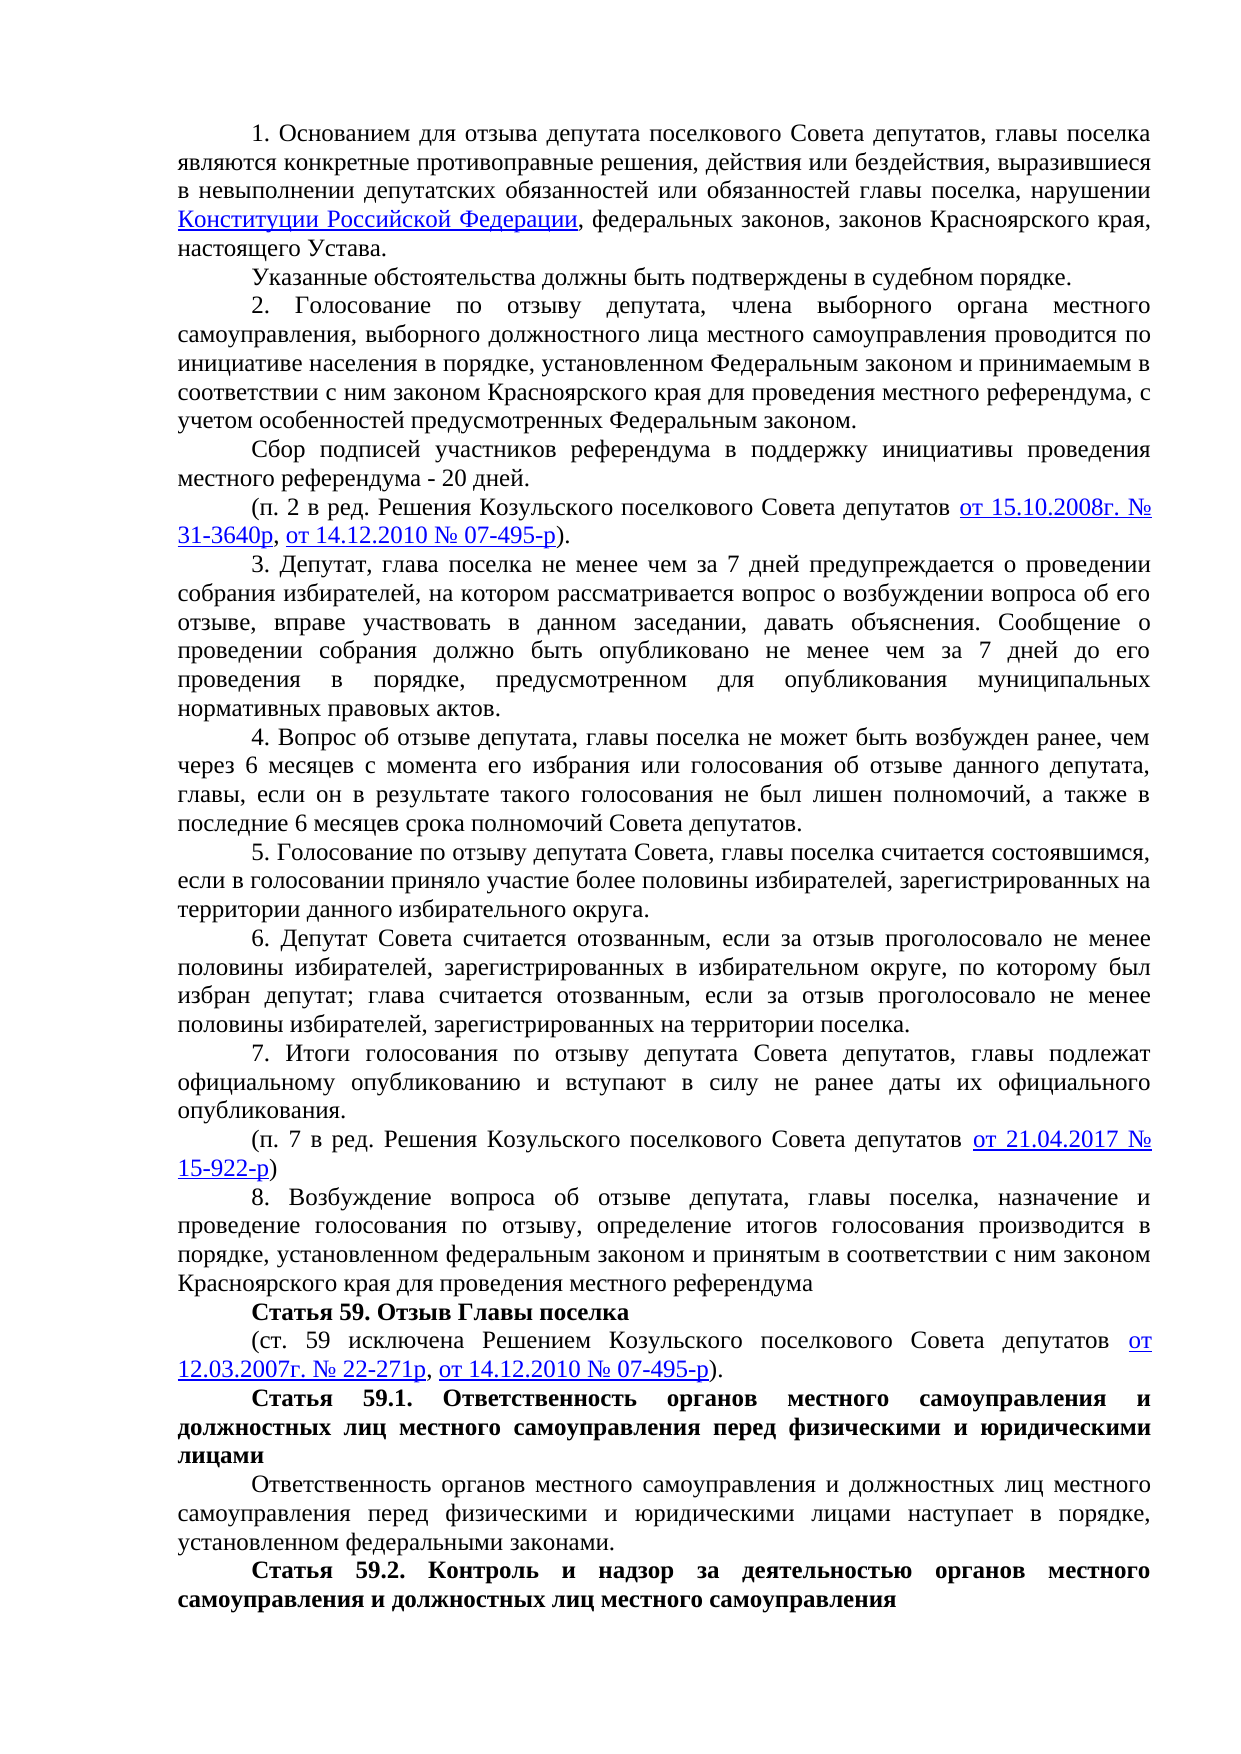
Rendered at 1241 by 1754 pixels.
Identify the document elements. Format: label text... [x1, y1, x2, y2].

text 5. Голосование по отзыву депутата Совета, главы поселка считается состоявшимся, если в голосовании приняло участие более половины избирателей, зарегистрированных на территории данного избирательного округа. [177, 837, 1152, 923]
text 2. Голосование по отзыву депутата, члена выборного органа местного самоуправления, выборного должностного лица местного самоуправления проводится по инициативе населения в порядке, установленном Федеральным законом и принимаемым в соответствии с ним законом Красноярского края для проведения местного референдума, с учетом особенностей предусмотренных Федеральным законом. [177, 291, 1152, 434]
text Статья 59.2. Контроль и надзор за деятельностью органов местного самоуправления и должностных лиц местного самоуправления [177, 1556, 1152, 1613]
text Статья 59.1. Ответственность органов местного самоуправления и должностных лиц местного самоуправления перед физическими и юридическими лицами [177, 1383, 1152, 1469]
text 3. Депутат, глава поселка не менее чем за 7 дней предупреждается о проведении собрания избирателей, на котором рассматривается вопрос о возбуждении вопроса об его отзыве, вправе участвовать в данном заседании, давать объяснения. Сообщение о проведении собрания должно быть опубликовано не менее чем за 7 дней до его проведения в порядке, предусмотренном для опубликования муниципальных нормативных правовых актов. [177, 549, 1152, 722]
text Сбор подписей участников референдума в поддержку инициативы проведения местного референдума - 20 дней. [177, 434, 1152, 492]
text 1. Основанием для отзыва депутата поселкового Совета депутатов, главы поселка являются конкретные противоправные решения, действия или бездействия, выразившиеся в невыполнении депутатских обязанностей или обязанностей главы поселка, нарушении Конституции Российской Федерации, федеральных законов, законов Красноярского края, настоящего Устава. [177, 118, 1152, 262]
text (ст. 59 исключена Решением Козульского поселкового Совета депутатов от 12.03.2007г. № 22-271р, от 14.12.2010 № 07-495-р). [177, 1326, 1152, 1383]
text Ответственность органов местного самоуправления и должностных лиц местного самоуправления перед физическими и юридическими лицами наступает в порядке, установленном федеральными законами. [177, 1469, 1152, 1556]
text (п. 7 в ред. Решения Козульского поселкового Совета депутатов от 21.04.2017 № 15-922-р) [177, 1124, 1152, 1182]
text (п. 2 в ред. Решения Козульского поселкового Совета депутатов от 15.10.2008г. № 31-3640р, от 14.12.2010 № 07-495-р). [177, 492, 1152, 549]
text 8. Возбуждение вопроса об отзыве депутата, главы поселка, назначение и проведение голосования по отзыву, определение итогов голосования производится в порядке, установленном федеральным законом и принятым в соответствии с ним законом Красноярского края для проведения местного референдума [177, 1182, 1152, 1297]
text Статья 59. Отзыв Главы поселка [177, 1297, 1152, 1326]
text 4. Вопрос об отзыве депутата, главы поселка не может быть возбужден ранее, чем через 6 месяцев с момента его избрания или голосования об отзыве данного депутата, главы, если он в результате такого голосования не был лишен полномочий, а также в последние 6 месяцев срока полномочий Совета депутатов. [177, 722, 1152, 837]
text 6. Депутат Совета считается отозванным, если за отзыв проголосовало не менее половины избирателей, зарегистрированных в избирательном округе, по которому был избран депутат; глава считается отозванным, если за отзыв проголосовало не менее половины избирателей, зарегистрированных на территории поселка. [177, 923, 1152, 1038]
text Указанные обстоятельства должны быть подтверждены в судебном порядке. [177, 262, 1152, 291]
text 7. Итоги голосования по отзыву депутата Совета депутатов, главы подлежат официальному опубликованию и вступают в силу не ранее даты их официального опубликования. [177, 1038, 1152, 1124]
